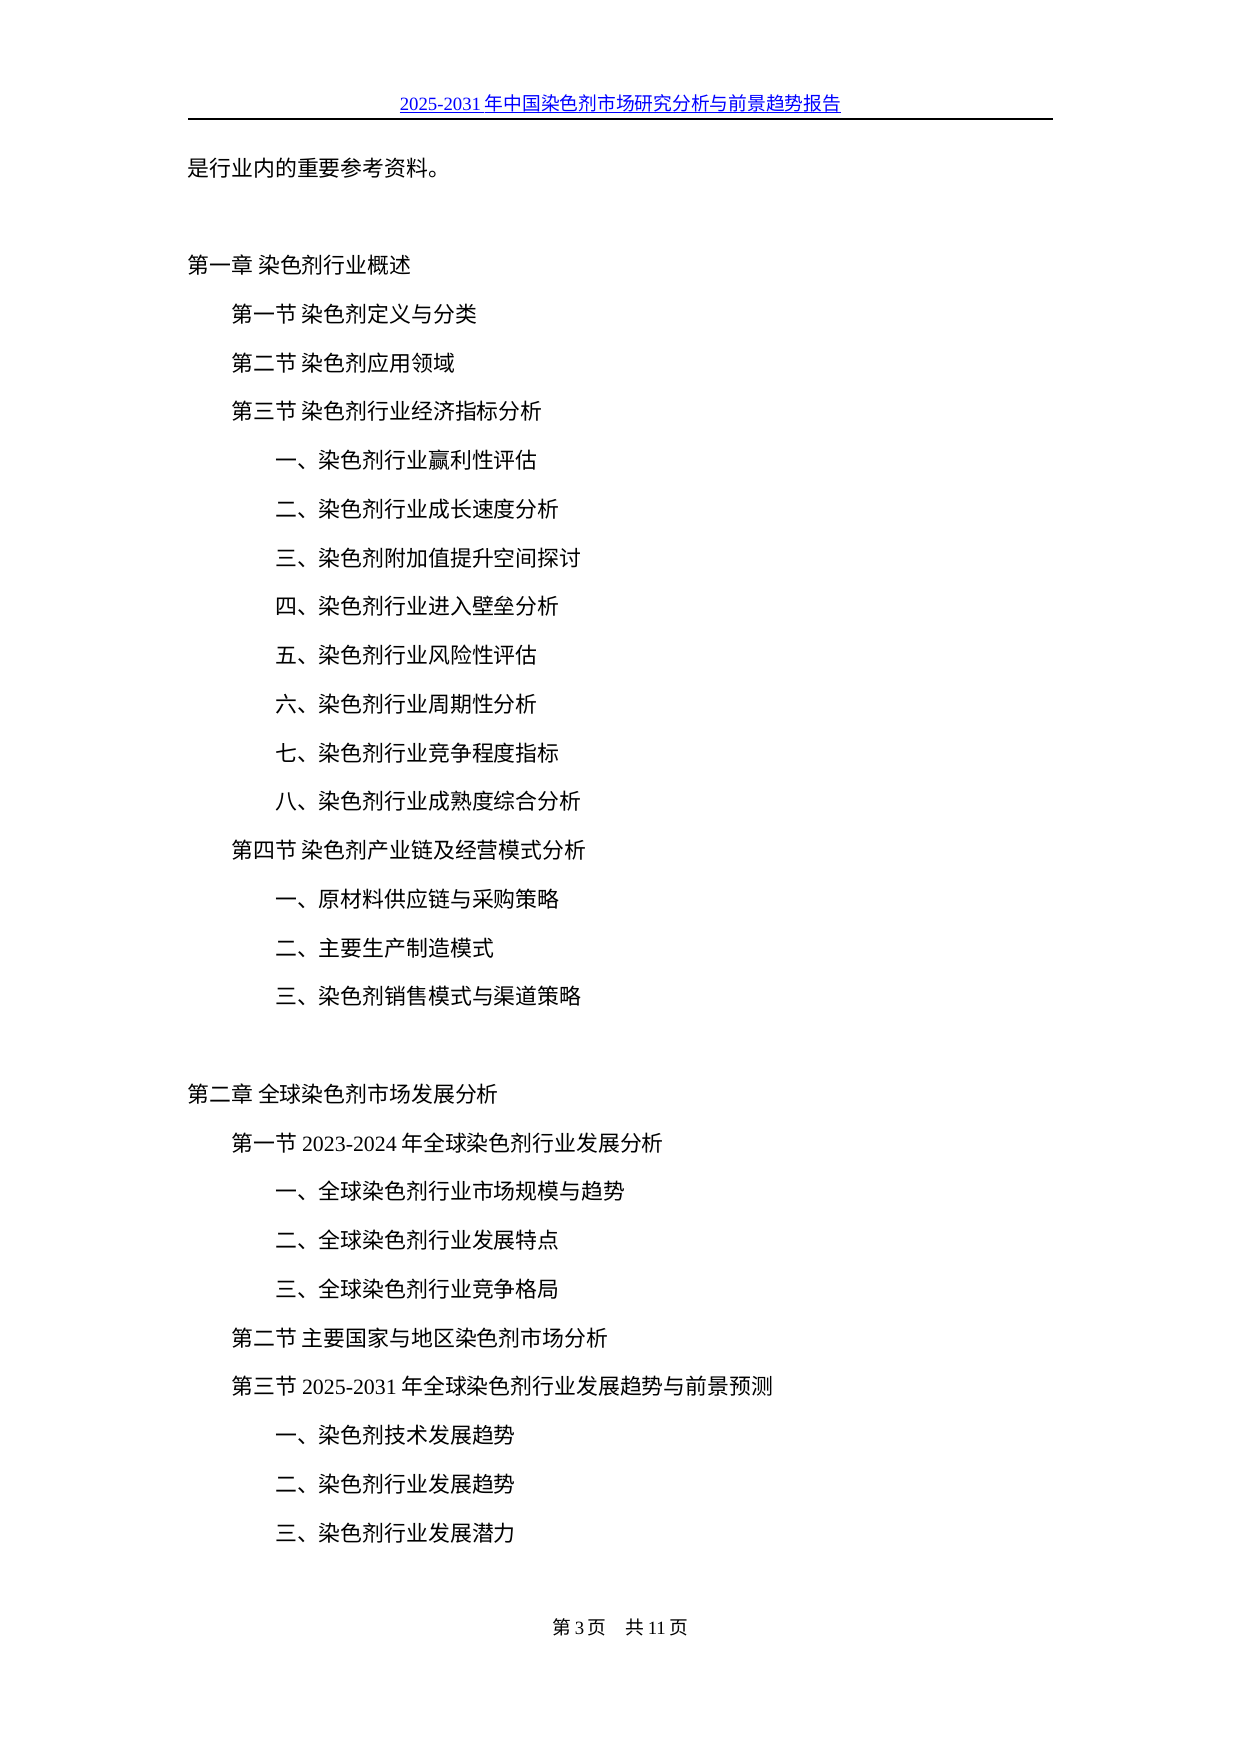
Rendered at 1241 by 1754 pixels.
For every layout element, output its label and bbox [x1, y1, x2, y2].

text [187, 150, 1053, 1548]
